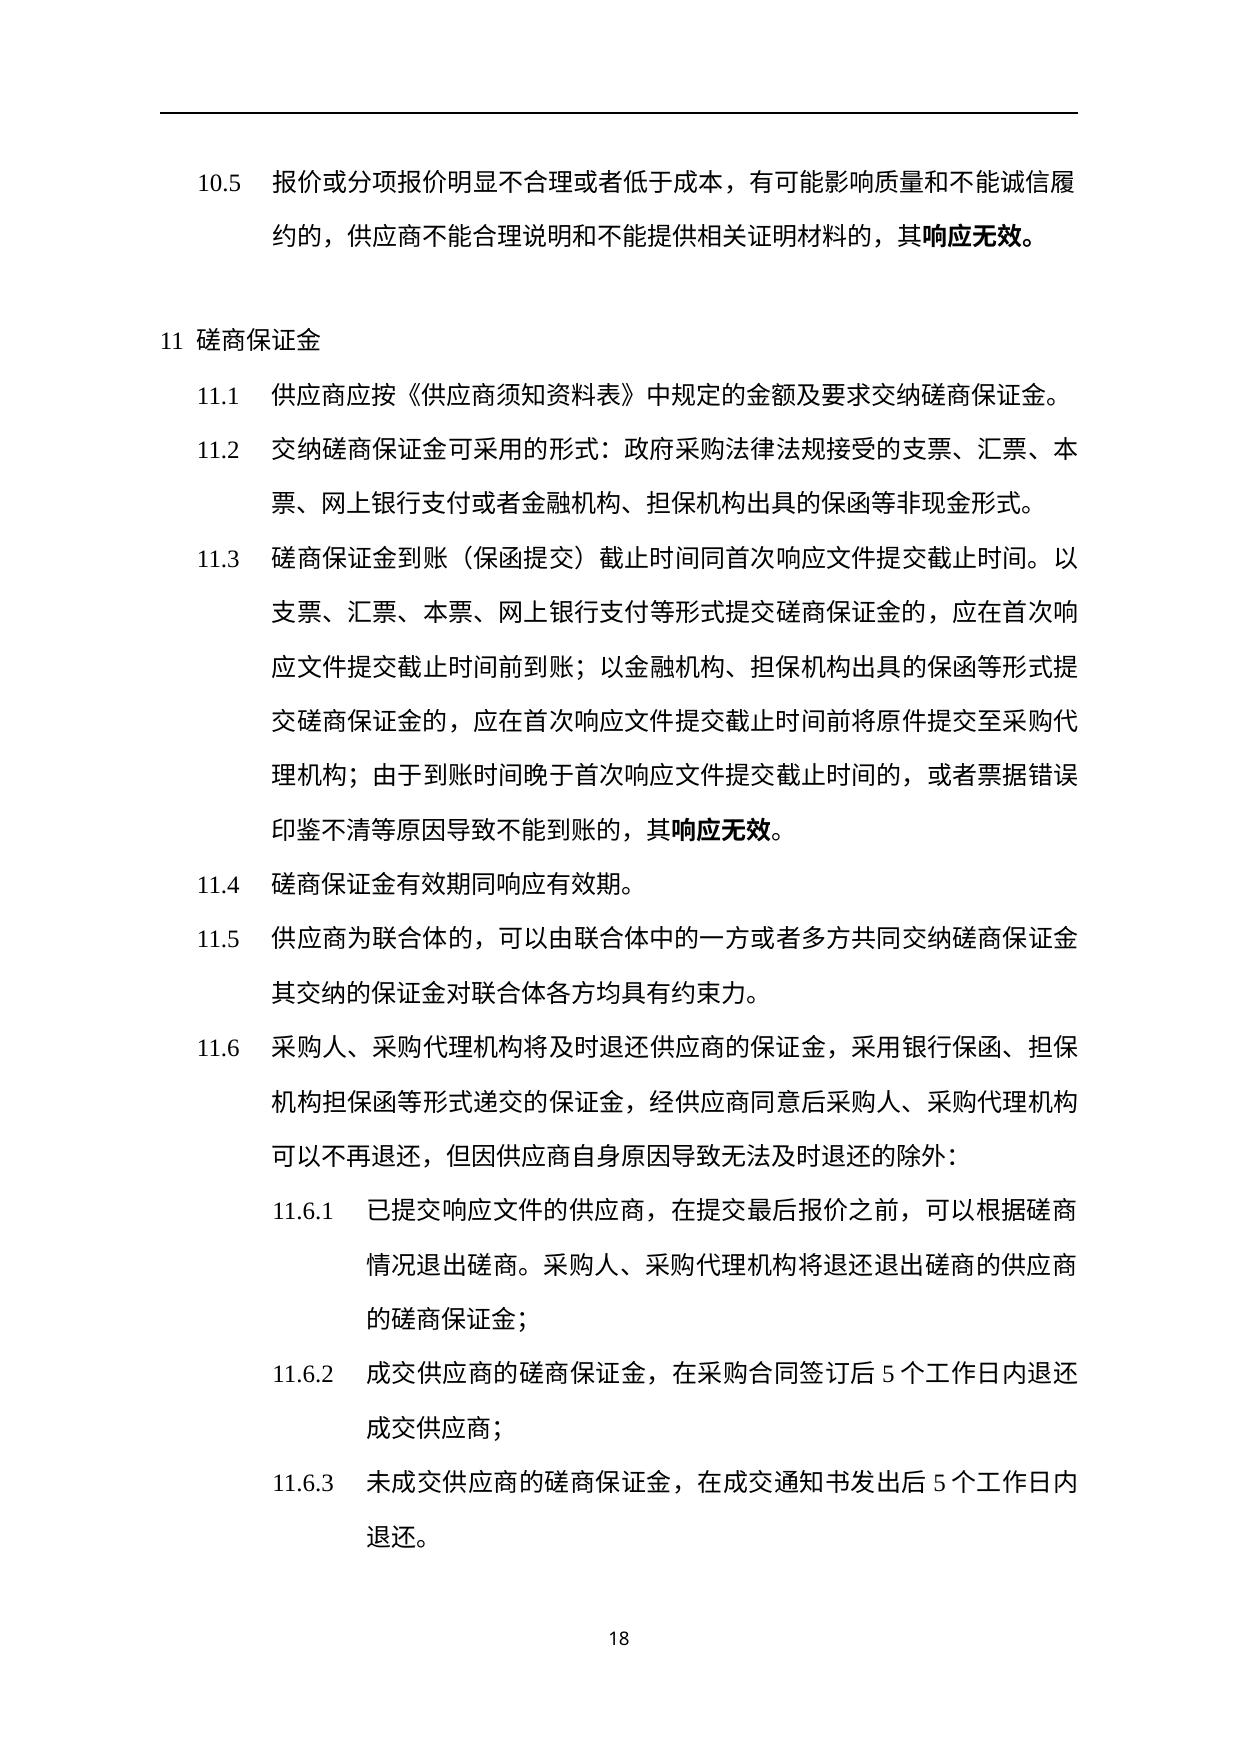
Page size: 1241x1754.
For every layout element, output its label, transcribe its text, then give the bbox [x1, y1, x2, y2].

list 交纳磋商保证金可采用的形式：政府采购法律法规接受的支票、汇票、本票、网上银行支付或者金融机构、担保机构出具的保函等非现金形式。 [197, 429, 1078, 520]
list 已提交响应文件的供应商，在提交最后报价之前，可以根据磋商情况退出磋商。采购人、采购代理机构将退还退出磋商的供应商的磋商保证金； [272, 1191, 1078, 1336]
list 磋商保证金 [159, 321, 1078, 357]
list 供应商为联合体的，可以由联合体中的一方或者多方共同交纳磋商保证金，其交纳的保证金对联合体各方均具有约束力。 [197, 919, 1078, 1009]
list 报价或分项报价明显不合理或者低于成本，有可能影响质量和不能诚信履约的，供应商不能合理说明和不能提供相关证明材料的，其响应无效。 [197, 162, 1078, 253]
list 供应商应按《供应商须知资料表》中规定的金额及要求交纳磋商保证金。 [197, 375, 1078, 411]
list 磋商保证金有效期同响应有效期。 [197, 864, 1078, 901]
list 成交供应商的磋商保证金，在采购合同签订后5个工作日内退还成交供应商； [272, 1354, 1078, 1444]
list 采购人、采购代理机构将及时退还供应商的保证金，采用银行保函、担保机构担保函等形式递交的保证金，经供应商同意后采购人、采购代理机构可以不再退还，但因供应商自身原因导致无法及时退还的除外： [197, 1028, 1078, 1173]
list 磋商保证金到账（保函提交）截止时间同首次响应文件提交截止时间。以支票、汇票、本票、网上银行支付等形式提交磋商保证金的，应在首次响应文件提交截止时间前到账；以金融机构、担保机构出具的保函等形式提交磋商保证金的，应在首次响应文件提交截止时间前将原件提交至采购代理机构；由于到账时间晚于首次响应文件提交截止时间的，或者票据错误、印鉴不清等原因导致不能到账的，其响应无效。 [197, 538, 1078, 846]
list 未成交供应商的磋商保证金，在成交通知书发出后5个工作日内退还。 [272, 1463, 1078, 1553]
